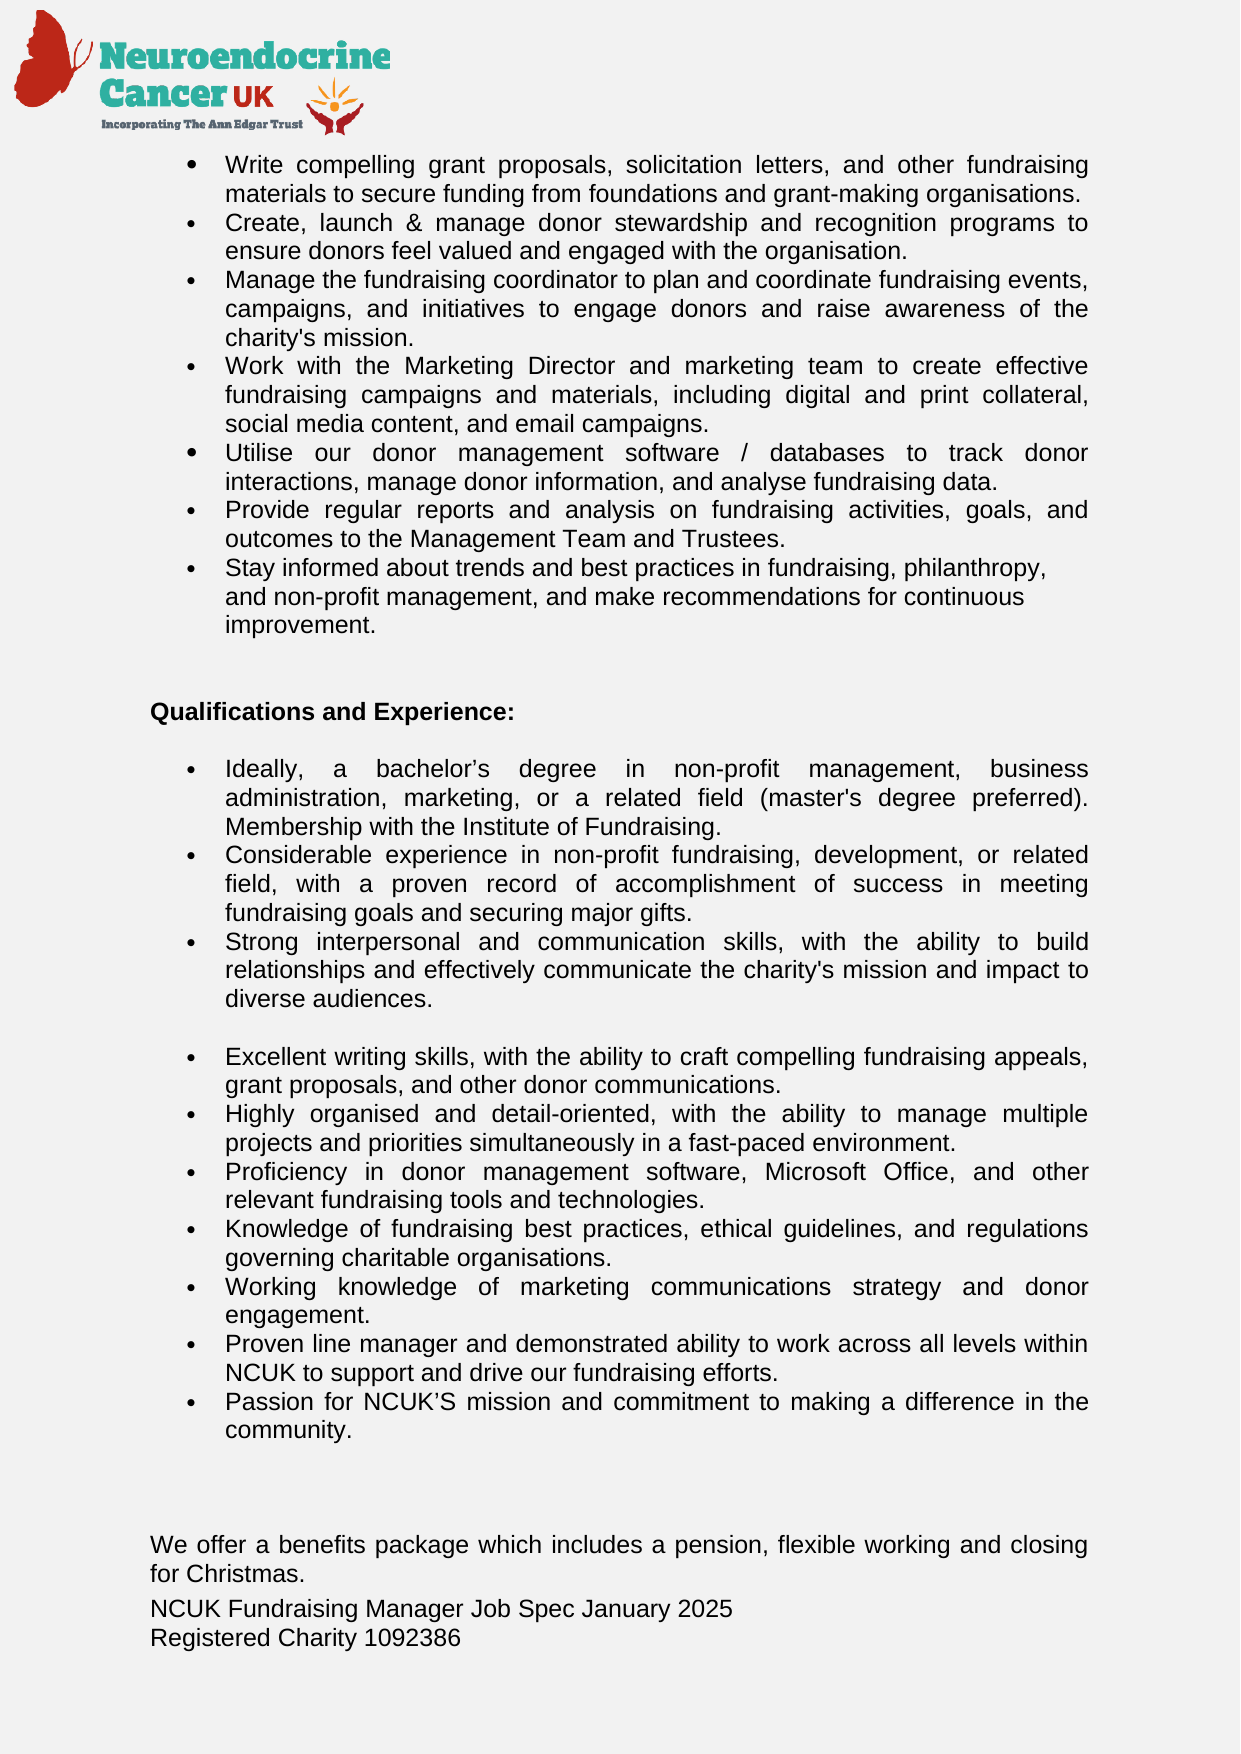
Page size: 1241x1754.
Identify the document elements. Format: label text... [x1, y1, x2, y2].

list Create, launch & manage donor stewardship and recognition programs to ensure donors feel valued and engaged with the organisation. [187, 208, 1090, 265]
list Stay informed about trends and best practices in fundraising, philanthropy, and non-profit management, and make recommendations for continuous improvement. [187, 553, 1090, 639]
list Proficiency in donor management software, Microsoft Office, and other relevant fundraising tools and technologies. [187, 1156, 1090, 1214]
list Work with the Marketing Director and marketing team to create effective fundraising campaigns and materials, including digital and print collateral, social media content, and email campaigns. [187, 351, 1090, 438]
list Manage the fundraising coordinator to plan and coordinate fundraising events, campaigns, and initiatives to engage donors and raise awareness of the charity's mission. [187, 265, 1090, 351]
list Passion for NCUK’S mission and commitment to making a difference in the community. [187, 1386, 1090, 1444]
list Write compelling grant proposals, solicitation letters, and other fundraising materials to secure funding from foundations and grant-making organisations. [187, 150, 1090, 208]
list Proven line manager and demonstrated ability to work across all levels within NCUK to support and drive our fundraising efforts. [187, 1329, 1090, 1386]
list Considerable experience in non-profit fundraising, development, or related field, with a proven record of accomplishment of success in meeting fundraising goals and securing major gifts. [187, 840, 1090, 926]
text Qualifications and Experience: [150, 696, 1090, 725]
list Ideally, a bachelor’s degree in non-profit management, business administration, marketing, or a related field (master's degree preferred). Membership with the Institute of Fundraising. [187, 754, 1090, 840]
picture [12, 10, 390, 135]
list Provide regular reports and analysis on fundraising activities, goals, and outcomes to the Management Team and Trustees. [187, 495, 1090, 553]
list Knowledge of fundraising best practices, ethical guidelines, and regulations governing charitable organisations. [187, 1214, 1090, 1271]
list Utilise our donor management software / databases to track donor interactions, manage donor information, and analyse fundraising data. [187, 438, 1090, 495]
list Working knowledge of marketing communications strategy and donor engagement. [187, 1271, 1090, 1329]
list Excellent writing skills, with the ability to craft compelling fundraising appeals, grant proposals, and other donor communications. [187, 1041, 1090, 1099]
list Highly organised and detail-oriented, with the ability to manage multiple projects and priorities simultaneously in a fast-paced environment. [187, 1099, 1090, 1156]
list Strong interpersonal and communication skills, with the ability to build relationships and effectively communicate the charity's mission and impact to diverse audiences. [187, 926, 1090, 1013]
text We offer a benefits package which includes a pension, flexible working and closing for Christmas. [150, 1530, 1090, 1588]
